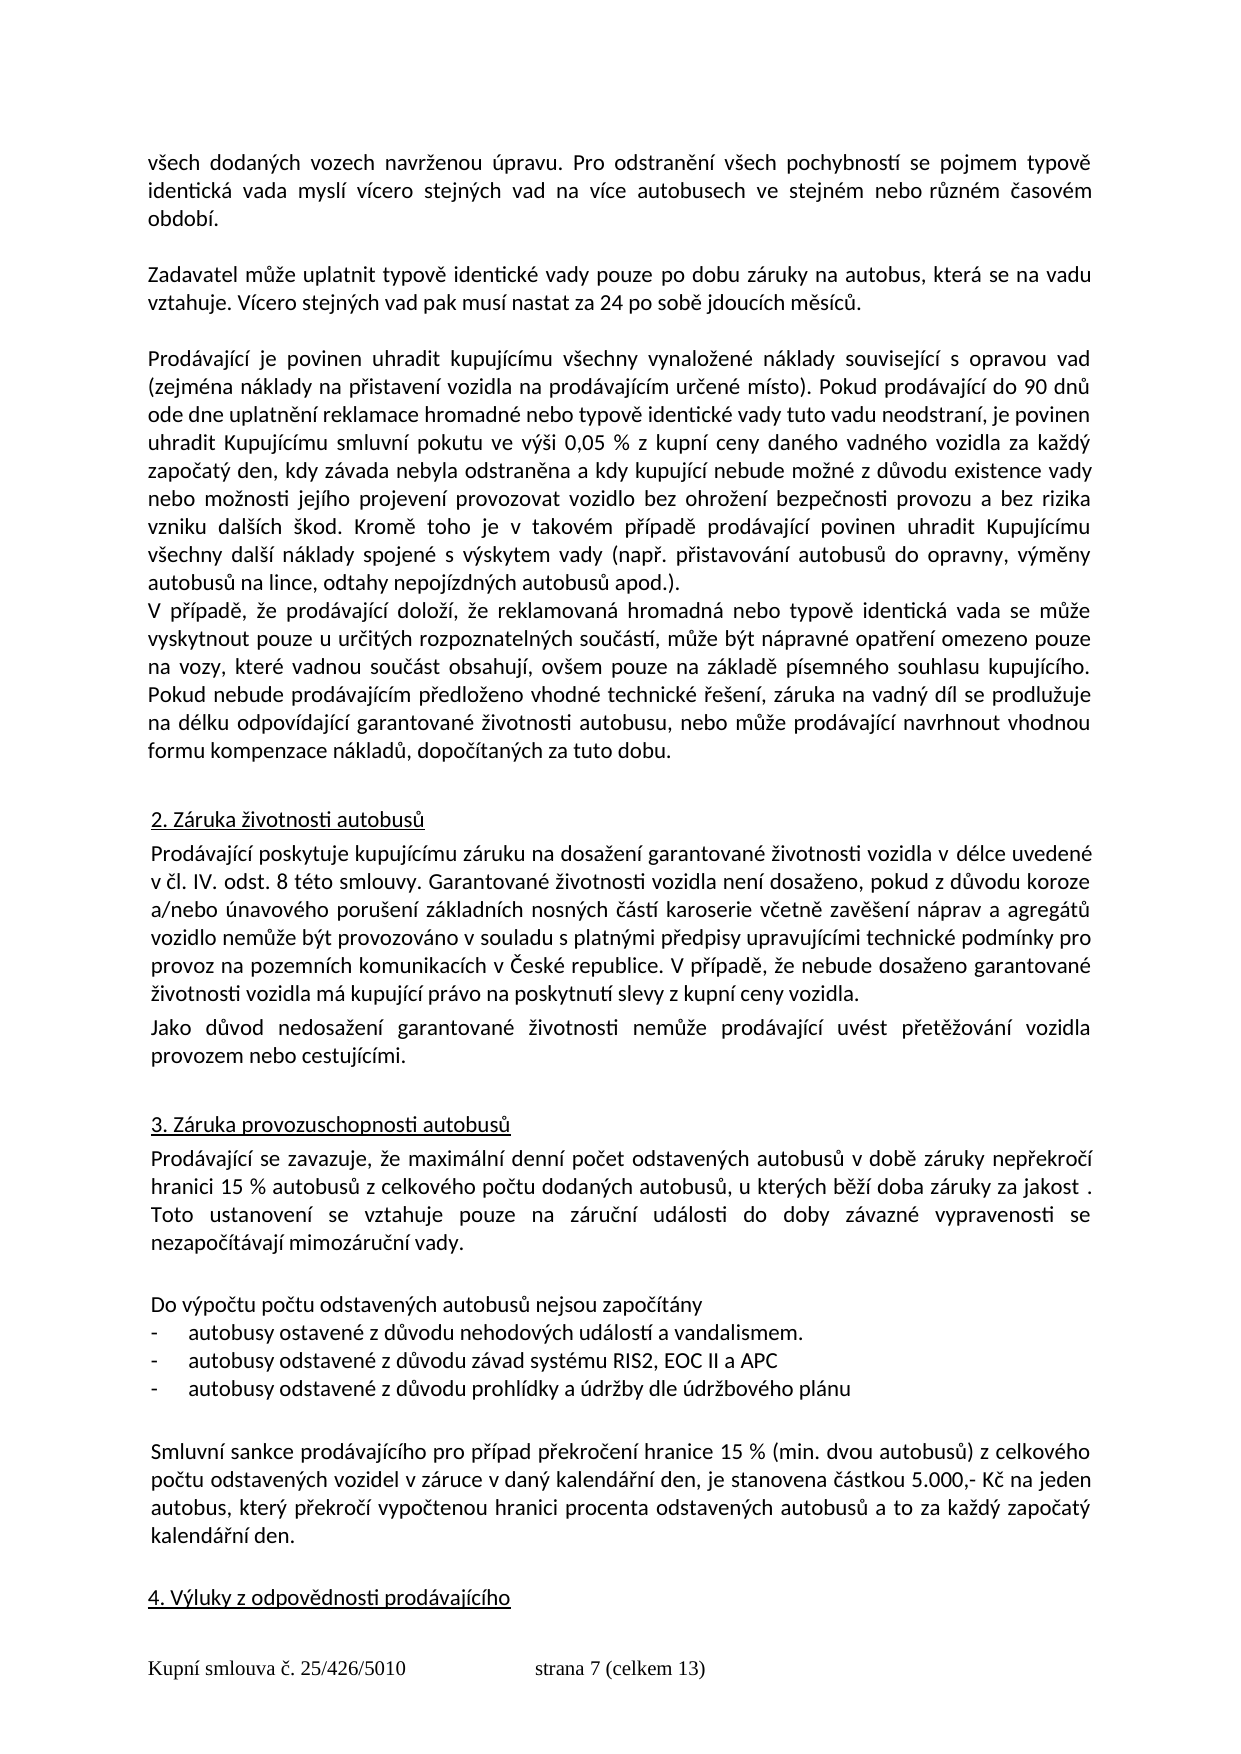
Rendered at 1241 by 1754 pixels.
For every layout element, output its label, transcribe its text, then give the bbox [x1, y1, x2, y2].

list autobusy odstavené z důvodu závad systému RIS2, EOC II a APC [151, 1347, 1092, 1374]
text Prodávající se zavazuje, že maximální denní počet odstavených autobusů v době záruky nepřekročí hranici 15 % autobusů z celkového počtu dodaných autobusů, u kterých běží doba záruky za jakost . Toto ustanovení se vztahuje pouze na záruční události do doby závazné vypravenosti se nezapočítávají mimozáruční vady. [151, 1144, 1092, 1256]
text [148, 148, 1092, 232]
text Prodávající poskytuje kupujícímu záruku na dosažení garantované životnosti vozidla v délce uvedené v čl. IV. odst. 8 této smlouvy. Garantované životnosti vozidla není dosaženo, pokud z důvodu koroze a/nebo únavového porušení základních nosných částí karoserie včetně zavěšení náprav a agregátů vozidlo nemůže být provozováno v souladu s platnými předpisy upravujícími technické podmínky pro provoz na pozemních komunikacích v České republice. V případě, že nebude dosaženo garantované životnosti vozidla má kupující právo na poskytnutí slevy z kupní ceny vozidla. [151, 839, 1092, 1007]
text 3. Záruka provozuschopnosti autobusů [151, 1110, 1092, 1138]
list autobusy odstavené z důvodu prohlídky a údržby dle údržbového plánu [151, 1374, 1092, 1403]
text 4. Výluky z odpovědnosti prodávajícího [148, 1583, 1092, 1611]
text Jako důvod nedosažení garantované životnosti nemůže prodávající uvést přetěžování vozidla provozem nebo cestujícími. [151, 1013, 1092, 1069]
text Prodávající je povinen uhradit kupujícímu všechny vynaložené náklady související s opravou vad (zejména náklady na přistavení vozidla na prodávajícím určené místo). Pokud prodávající do 90 dnů ode dne uplatnění reklamace hromadné nebo typově identické vady tuto vadu neodstraní, je povinen uhradit Kupujícímu smluvní pokutu ve výši 0,05 % z kupní ceny daného vadného vozidla za každý započatý den, kdy závada nebyla odstraněna a kdy kupující nebude možné z důvodu existence vady nebo možnosti jejího projevení provozovat vozidlo bez ohrožení bezpečnosti provozu a bez rizika vzniku dalších škod. Kromě toho je v takovém případě prodávající povinen uhradit Kupujícímu všechny další náklady spojené s výskytem vady (např. přistavování autobusů do opravny, výměny autobusů na lince, odtahy nepojízdných autobusů apod.). [148, 344, 1092, 596]
text 2. Záruka životnosti autobusů [151, 805, 1092, 833]
text Zadavatel může uplatnit typově identické vady pouze po dobu záruky na autobus, která se na vadu vztahuje. Vícero stejných vad pak musí nastat za 24 po sobě jdoucích měsíců. [148, 260, 1092, 316]
text V případě, že prodávající doloží, že reklamovaná hromadná nebo typově identická vada se může vyskytnout pouze u určitých rozpoznatelných součástí, může být nápravné opatření omezeno pouze na vozy, které vadnou součást obsahují, ovšem pouze na základě písemného souhlasu kupujícího. Pokud nebude prodávajícím předloženo vhodné technické řešení, záruka na vadný díl se prodlužuje na délku odpovídající garantované životnosti autobusu, nebo může prodávající navrhnout vhodnou formu kompenzace nákladů, dopočítaných za tuto dobu. [148, 596, 1092, 764]
text Smluvní sankce prodávajícího pro případ překročení hranice 15 % (min. dvou autobusů) z celkového počtu odstavených vozidel v záruce v daný kalendářní den, je stanovena částkou 5.000,- Kč na jeden autobus, který překročí vypočtenou hranici procenta odstavených autobusů a to za každý započatý kalendářní den. [151, 1437, 1092, 1549]
text Do výpočtu počtu odstavených autobusů nejsou započítány [151, 1291, 1092, 1318]
list autobusy ostavené z důvodu nehodových událostí a vandalismem. [151, 1318, 1092, 1347]
